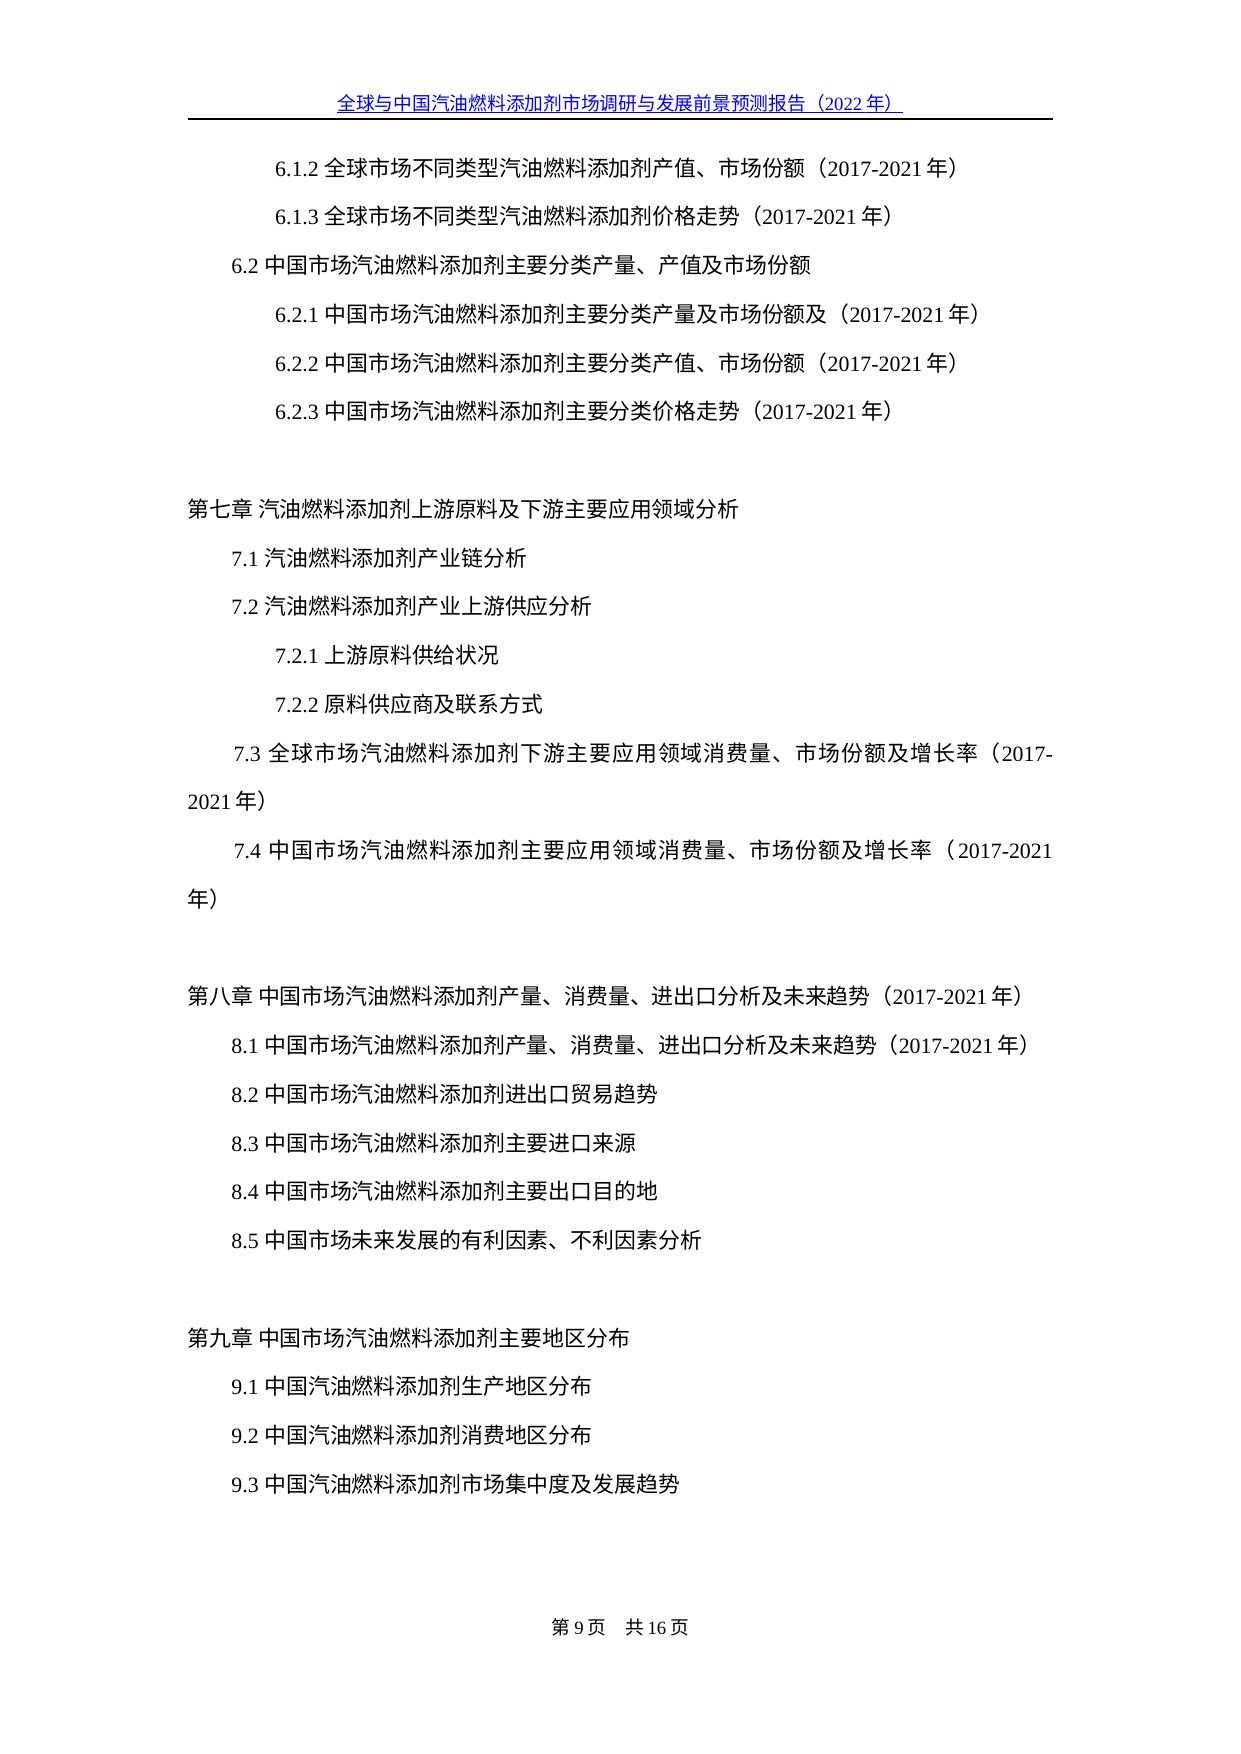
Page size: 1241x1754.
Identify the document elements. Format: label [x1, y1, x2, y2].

text [187, 150, 1053, 1499]
